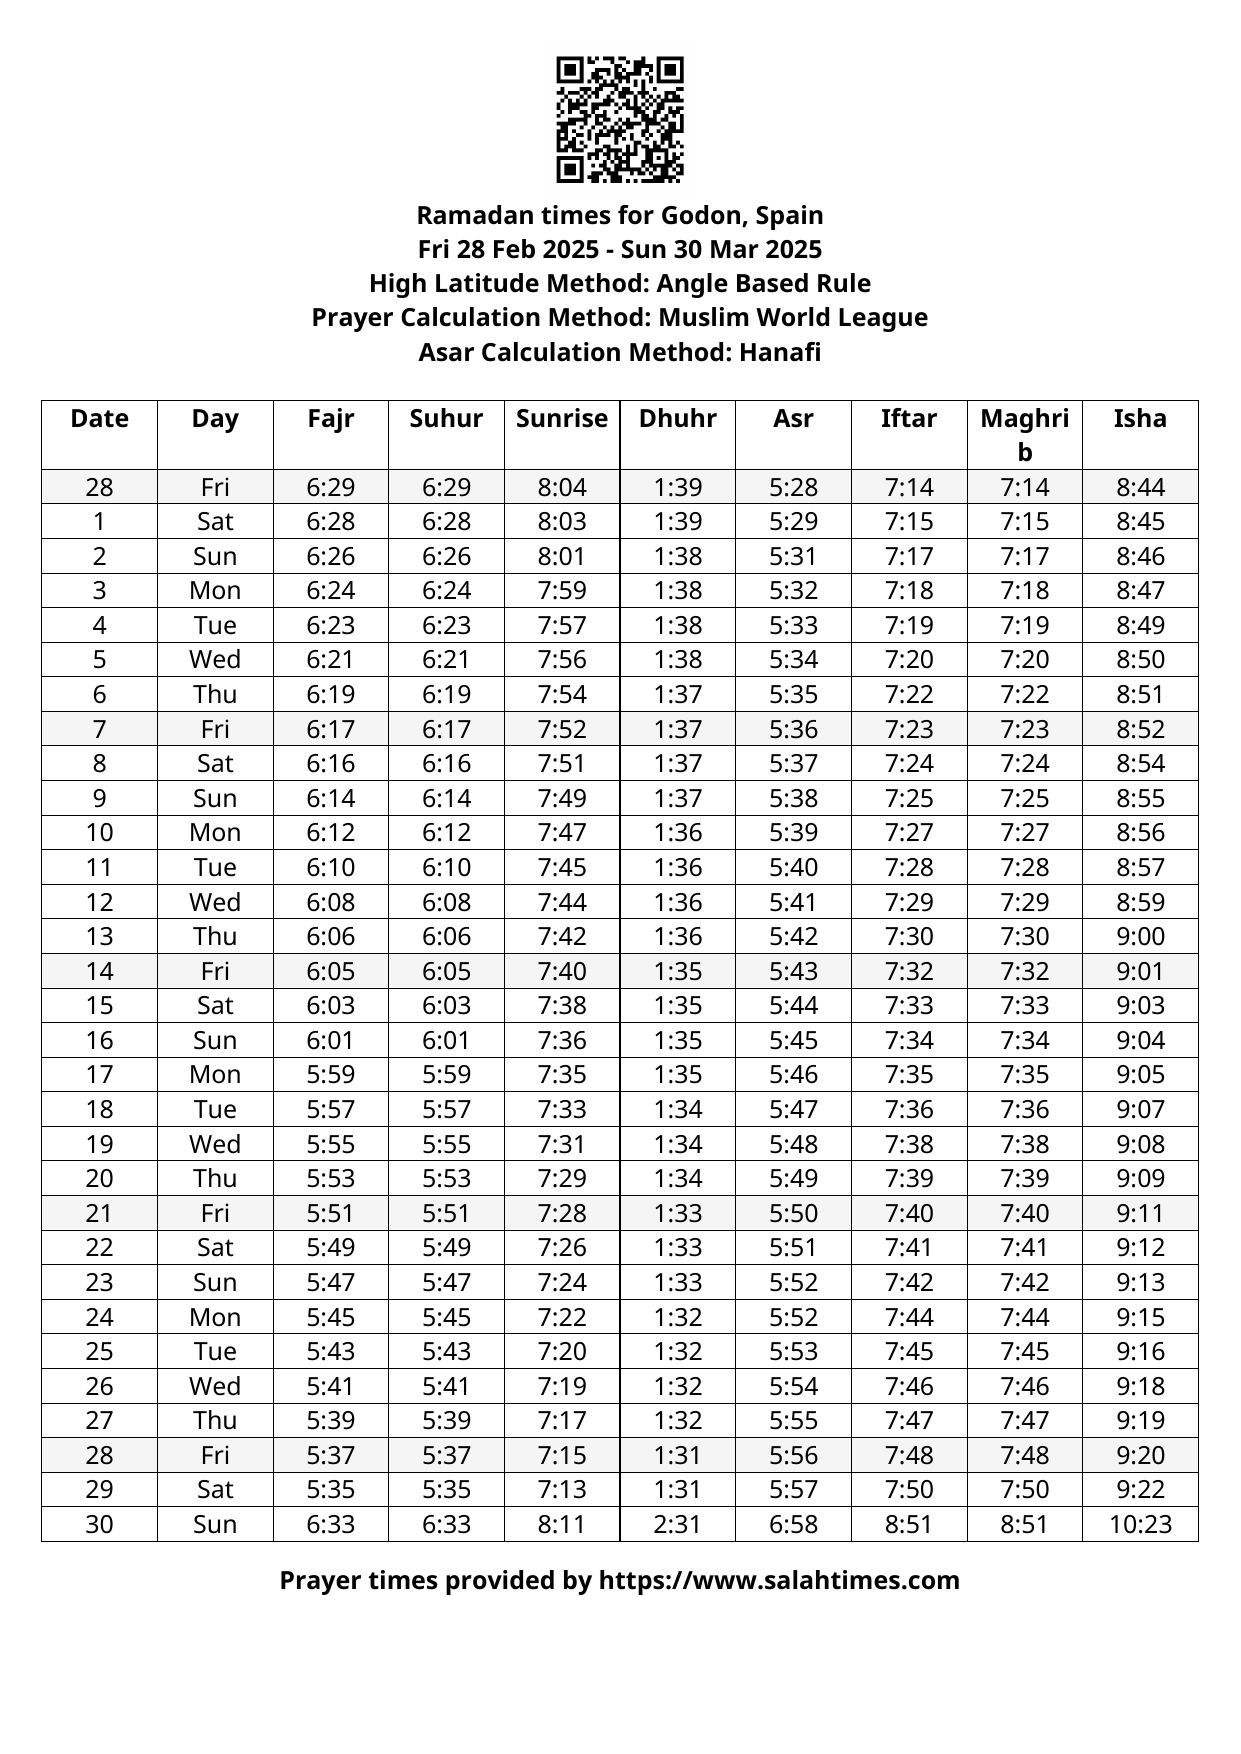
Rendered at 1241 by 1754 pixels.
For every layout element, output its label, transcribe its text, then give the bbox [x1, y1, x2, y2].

table_cell 5:41 [736, 885, 851, 918]
table_cell 1:36 [621, 885, 735, 918]
table_cell 9:05 [1083, 1058, 1198, 1091]
table_cell 8:46 [1083, 539, 1198, 572]
table_cell 6:29 [274, 470, 388, 503]
table_cell 5:31 [736, 539, 851, 572]
table_cell Tue [158, 850, 273, 884]
table_cell 15 [42, 989, 157, 1022]
table_cell 6:14 [389, 781, 504, 814]
table_cell 6:12 [274, 816, 388, 849]
table_cell 6:58 [736, 1507, 851, 1541]
table_cell 5:37 [274, 1438, 388, 1472]
table_cell 7:27 [968, 816, 1082, 849]
table_cell 5:51 [736, 1231, 851, 1264]
table_cell 1:37 [621, 746, 735, 780]
table_cell Sat [158, 989, 273, 1022]
table_cell 1:38 [621, 643, 735, 676]
table_cell Mon [158, 1300, 273, 1333]
table_cell Wed [158, 643, 273, 676]
table_cell 5:41 [389, 1369, 504, 1402]
table_cell 5:56 [736, 1438, 851, 1472]
table_cell 6:01 [274, 1023, 388, 1057]
table_cell 5:44 [736, 989, 851, 1022]
table_cell Sun [158, 1023, 273, 1057]
table_cell 9 [42, 781, 157, 814]
table_cell 7:48 [852, 1438, 967, 1472]
table_cell 18 [42, 1092, 157, 1126]
table_cell 21 [42, 1196, 157, 1229]
table_cell 7:38 [852, 1127, 967, 1160]
table_cell 7:36 [968, 1092, 1082, 1126]
text Prayer times provided by https://www.salahtimes.com [42, 1563, 1198, 1597]
table_cell 6:12 [389, 816, 504, 849]
table_cell 7:25 [968, 781, 1082, 814]
table_cell 7:44 [505, 885, 619, 918]
table_cell 5:45 [389, 1300, 504, 1333]
table_cell 17 [42, 1058, 157, 1091]
table_cell 8:52 [1083, 712, 1198, 745]
text Fri 28 Feb 2025 - Sun 30 Mar 2025 [42, 232, 1198, 266]
table_cell 8:51 [968, 1507, 1082, 1541]
table_header Iftar [852, 401, 967, 469]
table_cell 6:33 [389, 1507, 504, 1541]
table_cell 5:29 [736, 504, 851, 538]
table_cell 25 [42, 1334, 157, 1368]
table_cell 9:00 [1083, 919, 1198, 953]
table_cell 7:33 [852, 989, 967, 1022]
table_cell 28 [42, 470, 157, 503]
table_cell 8:56 [1083, 816, 1198, 849]
table_cell 5:57 [389, 1092, 504, 1126]
table_cell 5:49 [736, 1161, 851, 1195]
table_cell 7:25 [852, 781, 967, 814]
table_cell 1:35 [621, 1058, 735, 1091]
table_cell 6:05 [274, 954, 388, 987]
table_cell 9:16 [1083, 1334, 1198, 1368]
table_cell 7:38 [505, 989, 619, 1022]
table_cell 6:03 [389, 989, 504, 1022]
table_cell 1:38 [621, 574, 735, 607]
table_cell 5:55 [736, 1404, 851, 1437]
table_cell 9:11 [1083, 1196, 1198, 1229]
table_cell 7:23 [968, 712, 1082, 745]
table_cell 9:13 [1083, 1265, 1198, 1299]
table_cell 7:28 [505, 1196, 619, 1229]
table_cell Fri [158, 1196, 273, 1229]
table_cell Sat [158, 1473, 273, 1506]
table_cell 10:23 [1083, 1507, 1198, 1541]
table_cell 7:34 [852, 1023, 967, 1057]
table_cell 9:20 [1083, 1438, 1198, 1472]
table_cell 7:18 [852, 574, 967, 607]
table_cell 5:55 [389, 1127, 504, 1160]
table_cell 7:46 [852, 1369, 967, 1402]
table_cell 7 [42, 712, 157, 745]
table_cell 5:40 [736, 850, 851, 884]
table_cell 7:28 [852, 850, 967, 884]
table_cell 8 [42, 746, 157, 780]
table_cell Mon [158, 1058, 273, 1091]
table_cell 5:39 [274, 1404, 388, 1437]
table_header Sunrise [505, 401, 619, 469]
table_cell 7:17 [852, 539, 967, 572]
table_cell 8:03 [505, 504, 619, 538]
table_cell 7:39 [968, 1161, 1082, 1195]
table_cell 6:26 [389, 539, 504, 572]
table_cell 7:42 [968, 1265, 1082, 1299]
table_cell 7:20 [968, 643, 1082, 676]
table_cell 7:49 [505, 781, 619, 814]
table_cell Sun [158, 1265, 273, 1299]
table_cell 7:42 [505, 919, 619, 953]
table_cell 7:28 [968, 850, 1082, 884]
table_cell 7:19 [968, 608, 1082, 642]
table_cell Sat [158, 504, 273, 538]
table_cell 9:19 [1083, 1404, 1198, 1437]
table_cell Thu [158, 919, 273, 953]
table_cell 12 [42, 885, 157, 918]
picture [542, 41, 699, 198]
table_cell 7:14 [968, 470, 1082, 503]
table_cell 5:51 [389, 1196, 504, 1229]
table_cell 9:12 [1083, 1231, 1198, 1264]
table_cell 1:35 [621, 1023, 735, 1057]
table_cell 5:55 [274, 1127, 388, 1160]
table_cell 7:34 [968, 1023, 1082, 1057]
table_cell 9:07 [1083, 1092, 1198, 1126]
table_cell 5:34 [736, 643, 851, 676]
table_cell 6:06 [389, 919, 504, 953]
table_cell 7:41 [968, 1231, 1082, 1264]
table_cell 7:24 [505, 1265, 619, 1299]
table_cell 8:54 [1083, 746, 1198, 780]
table_cell 5:43 [389, 1334, 504, 1368]
table_cell 1:36 [621, 850, 735, 884]
table_cell 8:49 [1083, 608, 1198, 642]
table_cell Sun [158, 781, 273, 814]
table_cell 7:22 [968, 677, 1082, 711]
table_cell 7:31 [505, 1127, 619, 1160]
table_cell 5:35 [389, 1473, 504, 1506]
table_cell 6:10 [274, 850, 388, 884]
table_cell 1:36 [621, 919, 735, 953]
table_cell 1:31 [621, 1438, 735, 1472]
table_cell 5:48 [736, 1127, 851, 1160]
table_cell 1:33 [621, 1196, 735, 1229]
table_cell 1:35 [621, 989, 735, 1022]
table_cell 8:55 [1083, 781, 1198, 814]
table_cell 19 [42, 1127, 157, 1160]
table_cell 5:35 [736, 677, 851, 711]
table_cell Wed [158, 885, 273, 918]
text Ramadan times for Godon, Spain [42, 198, 1198, 232]
table_cell 5:36 [736, 712, 851, 745]
table_cell 7:45 [852, 1334, 967, 1368]
table_cell 7:30 [852, 919, 967, 953]
table_cell 7:29 [505, 1161, 619, 1195]
table_cell 7:38 [968, 1127, 1082, 1160]
table_cell 8:50 [1083, 643, 1198, 676]
table_cell 1:34 [621, 1092, 735, 1126]
table_cell 6:19 [274, 677, 388, 711]
table_cell 7:27 [852, 816, 967, 849]
table_cell 10 [42, 816, 157, 849]
table_cell 5:57 [274, 1092, 388, 1126]
table_cell 6:19 [389, 677, 504, 711]
table_cell 6:26 [274, 539, 388, 572]
table_cell 5:37 [736, 746, 851, 780]
table_cell 5:49 [389, 1231, 504, 1264]
table_cell 8:11 [505, 1507, 619, 1541]
table_cell 6:08 [274, 885, 388, 918]
table_cell 1:34 [621, 1161, 735, 1195]
table_cell 7:20 [505, 1334, 619, 1368]
table_header Day [158, 401, 273, 469]
table_cell 7:17 [505, 1404, 619, 1437]
table_cell 7:44 [852, 1300, 967, 1333]
table_cell 5:28 [736, 470, 851, 503]
table_header Asr [736, 401, 851, 469]
table_cell 5:53 [389, 1161, 504, 1195]
table_cell 3 [42, 574, 157, 607]
table_cell 6:16 [274, 746, 388, 780]
table_cell 9:09 [1083, 1161, 1198, 1195]
table_cell 5:33 [736, 608, 851, 642]
table_cell Tue [158, 1092, 273, 1126]
table_cell Fri [158, 1438, 273, 1472]
table_cell 1:33 [621, 1265, 735, 1299]
table_cell 7:46 [968, 1369, 1082, 1402]
table_cell Sun [158, 539, 273, 572]
table_cell 7:51 [505, 746, 619, 780]
table_cell 7:33 [968, 989, 1082, 1022]
table_cell Sat [158, 746, 273, 780]
table_header Isha [1083, 401, 1198, 469]
table_cell 7:30 [968, 919, 1082, 953]
text Prayer Calculation Method: Muslim World League [42, 300, 1198, 334]
table_cell 5:49 [274, 1231, 388, 1264]
table_cell 1:37 [621, 712, 735, 745]
table_cell 5:46 [736, 1058, 851, 1091]
table_cell 8:47 [1083, 574, 1198, 607]
table_cell 7:47 [852, 1404, 967, 1437]
table_cell 1:37 [621, 781, 735, 814]
table_cell 1:33 [621, 1231, 735, 1264]
table_cell 7:24 [968, 746, 1082, 780]
table_cell 7:35 [505, 1058, 619, 1091]
table_cell 7:23 [852, 712, 967, 745]
table_cell 7:32 [852, 954, 967, 987]
table_cell 5:37 [389, 1438, 504, 1472]
table_cell 7:36 [852, 1092, 967, 1126]
table_cell 5:42 [736, 919, 851, 953]
table_cell 8:44 [1083, 470, 1198, 503]
table_cell 7:26 [505, 1231, 619, 1264]
table_cell 5:35 [274, 1473, 388, 1506]
table_cell 6:14 [274, 781, 388, 814]
table_cell 20 [42, 1161, 157, 1195]
table_cell 7:56 [505, 643, 619, 676]
table_cell 8:59 [1083, 885, 1198, 918]
table_cell 7:19 [505, 1369, 619, 1402]
table_cell 7:15 [852, 504, 967, 538]
table_cell 28 [42, 1438, 157, 1472]
table_cell Fri [158, 470, 273, 503]
table_cell 7:44 [968, 1300, 1082, 1333]
table_cell 7:57 [505, 608, 619, 642]
table_cell 1:32 [621, 1369, 735, 1402]
table_cell Wed [158, 1369, 273, 1402]
table_cell 7:50 [968, 1473, 1082, 1506]
table_cell 9:08 [1083, 1127, 1198, 1160]
table_cell 8:01 [505, 539, 619, 572]
table_cell 7:32 [968, 954, 1082, 987]
table_cell Fri [158, 954, 273, 987]
table_cell 7:52 [505, 712, 619, 745]
table_cell 8:51 [852, 1507, 967, 1541]
table_cell 7:40 [852, 1196, 967, 1229]
table_cell Thu [158, 677, 273, 711]
table_cell 7:14 [852, 470, 967, 503]
table_cell 9:18 [1083, 1369, 1198, 1402]
table_cell 5:47 [274, 1265, 388, 1299]
table_cell 7:33 [505, 1092, 619, 1126]
table_cell 6:08 [389, 885, 504, 918]
table_cell 5:53 [274, 1161, 388, 1195]
table_cell 8:51 [1083, 677, 1198, 711]
table_cell 6 [42, 677, 157, 711]
table_cell 1:31 [621, 1473, 735, 1506]
table_cell 7:48 [968, 1438, 1082, 1472]
text High Latitude Method: Angle Based Rule [42, 266, 1198, 300]
table_cell 9:03 [1083, 989, 1198, 1022]
table_cell 9:15 [1083, 1300, 1198, 1333]
table_cell 7:22 [852, 677, 967, 711]
table_cell Tue [158, 1334, 273, 1368]
table_cell 7:59 [505, 574, 619, 607]
table_cell Sat [158, 1231, 273, 1264]
table_header Dhuhr [621, 401, 735, 469]
table_cell 2:31 [621, 1507, 735, 1541]
table_cell 5:41 [274, 1369, 388, 1402]
table_cell 23 [42, 1265, 157, 1299]
table_cell 7:47 [968, 1404, 1082, 1437]
table_cell 5:54 [736, 1369, 851, 1402]
table_cell 26 [42, 1369, 157, 1402]
table_cell 22 [42, 1231, 157, 1264]
table_cell 5:51 [274, 1196, 388, 1229]
table_cell 6:16 [389, 746, 504, 780]
table_cell 7:29 [968, 885, 1082, 918]
table_cell 7:19 [852, 608, 967, 642]
table_cell 7:22 [505, 1300, 619, 1333]
table_cell 6:21 [274, 643, 388, 676]
table_cell 6:28 [389, 504, 504, 538]
table_cell Mon [158, 574, 273, 607]
table_cell 7:54 [505, 677, 619, 711]
table_cell 6:23 [389, 608, 504, 642]
table_cell 1:32 [621, 1334, 735, 1368]
table_cell Sun [158, 1507, 273, 1541]
table_cell 8:45 [1083, 504, 1198, 538]
table_cell 1:39 [621, 504, 735, 538]
table_cell 9:22 [1083, 1473, 1198, 1506]
table_cell 1:37 [621, 677, 735, 711]
table_cell 6:23 [274, 608, 388, 642]
table_cell 6:33 [274, 1507, 388, 1541]
table_cell 6:01 [389, 1023, 504, 1057]
table_cell 5:39 [736, 816, 851, 849]
table_header Fajr [274, 401, 388, 469]
table_cell 24 [42, 1300, 157, 1333]
table_cell 1:35 [621, 954, 735, 987]
table_cell 7:45 [505, 850, 619, 884]
table_cell 7:15 [968, 504, 1082, 538]
table_cell 7:24 [852, 746, 967, 780]
table_cell 5:57 [736, 1473, 851, 1506]
table_cell 7:42 [852, 1265, 967, 1299]
table_cell 5:32 [736, 574, 851, 607]
table_cell 7:40 [505, 954, 619, 987]
table_cell 7:15 [505, 1438, 619, 1472]
table_cell 1:38 [621, 608, 735, 642]
table_cell 5:43 [274, 1334, 388, 1368]
table_cell 5:39 [389, 1404, 504, 1437]
table_cell 6:17 [389, 712, 504, 745]
table_cell 7:39 [852, 1161, 967, 1195]
table_cell 7:47 [505, 816, 619, 849]
table_cell 7:29 [852, 885, 967, 918]
table_cell 5:47 [389, 1265, 504, 1299]
table_cell 5:43 [736, 954, 851, 987]
table_cell 6:24 [274, 574, 388, 607]
table_cell 1:32 [621, 1300, 735, 1333]
table_cell 5:52 [736, 1300, 851, 1333]
table_cell 7:40 [968, 1196, 1082, 1229]
table_cell 6:29 [389, 470, 504, 503]
table_header Date [42, 401, 157, 469]
table_cell 1:39 [621, 470, 735, 503]
table_cell 5:38 [736, 781, 851, 814]
table_cell 8:04 [505, 470, 619, 503]
table_cell Mon [158, 816, 273, 849]
table_cell 7:18 [968, 574, 1082, 607]
table_cell 7:13 [505, 1473, 619, 1506]
table_cell 6:10 [389, 850, 504, 884]
table_cell 7:35 [968, 1058, 1082, 1091]
table_cell Tue [158, 608, 273, 642]
table_cell Wed [158, 1127, 273, 1160]
table_cell 7:45 [968, 1334, 1082, 1368]
table_cell 5 [42, 643, 157, 676]
table_cell 1:32 [621, 1404, 735, 1437]
table_header Maghrib [968, 401, 1082, 469]
table_header Suhur [389, 401, 504, 469]
table_cell 7:36 [505, 1023, 619, 1057]
table_cell 9:04 [1083, 1023, 1198, 1057]
table_cell 2 [42, 539, 157, 572]
table_cell 5:52 [736, 1265, 851, 1299]
table_cell 29 [42, 1473, 157, 1506]
table_cell 1:38 [621, 539, 735, 572]
table_cell 6:06 [274, 919, 388, 953]
table_cell 5:59 [389, 1058, 504, 1091]
table_cell 9:01 [1083, 954, 1198, 987]
table_cell 5:45 [736, 1023, 851, 1057]
table_cell 1:36 [621, 816, 735, 849]
table_cell 27 [42, 1404, 157, 1437]
table_cell 6:28 [274, 504, 388, 538]
table_cell 5:53 [736, 1334, 851, 1368]
table_cell 11 [42, 850, 157, 884]
table_cell 7:41 [852, 1231, 967, 1264]
table_cell 1 [42, 504, 157, 538]
table_cell 5:59 [274, 1058, 388, 1091]
table_cell Fri [158, 712, 273, 745]
table_cell 7:35 [852, 1058, 967, 1091]
table_cell 6:17 [274, 712, 388, 745]
table_cell 30 [42, 1507, 157, 1541]
table_cell Thu [158, 1161, 273, 1195]
table_cell 6:21 [389, 643, 504, 676]
table_cell 7:17 [968, 539, 1082, 572]
table_cell 5:47 [736, 1092, 851, 1126]
table_cell 13 [42, 919, 157, 953]
table_cell 16 [42, 1023, 157, 1057]
text Asar Calculation Method: Hanafi [42, 334, 1198, 368]
table_cell 14 [42, 954, 157, 987]
table_cell 6:03 [274, 989, 388, 1022]
table_cell 6:05 [389, 954, 504, 987]
table_cell 6:24 [389, 574, 504, 607]
table_cell 5:45 [274, 1300, 388, 1333]
table_cell 5:50 [736, 1196, 851, 1229]
table_cell 1:34 [621, 1127, 735, 1160]
table_cell 7:20 [852, 643, 967, 676]
table_cell 4 [42, 608, 157, 642]
table_cell 8:57 [1083, 850, 1198, 884]
table_cell 7:50 [852, 1473, 967, 1506]
table_cell Thu [158, 1404, 273, 1437]
